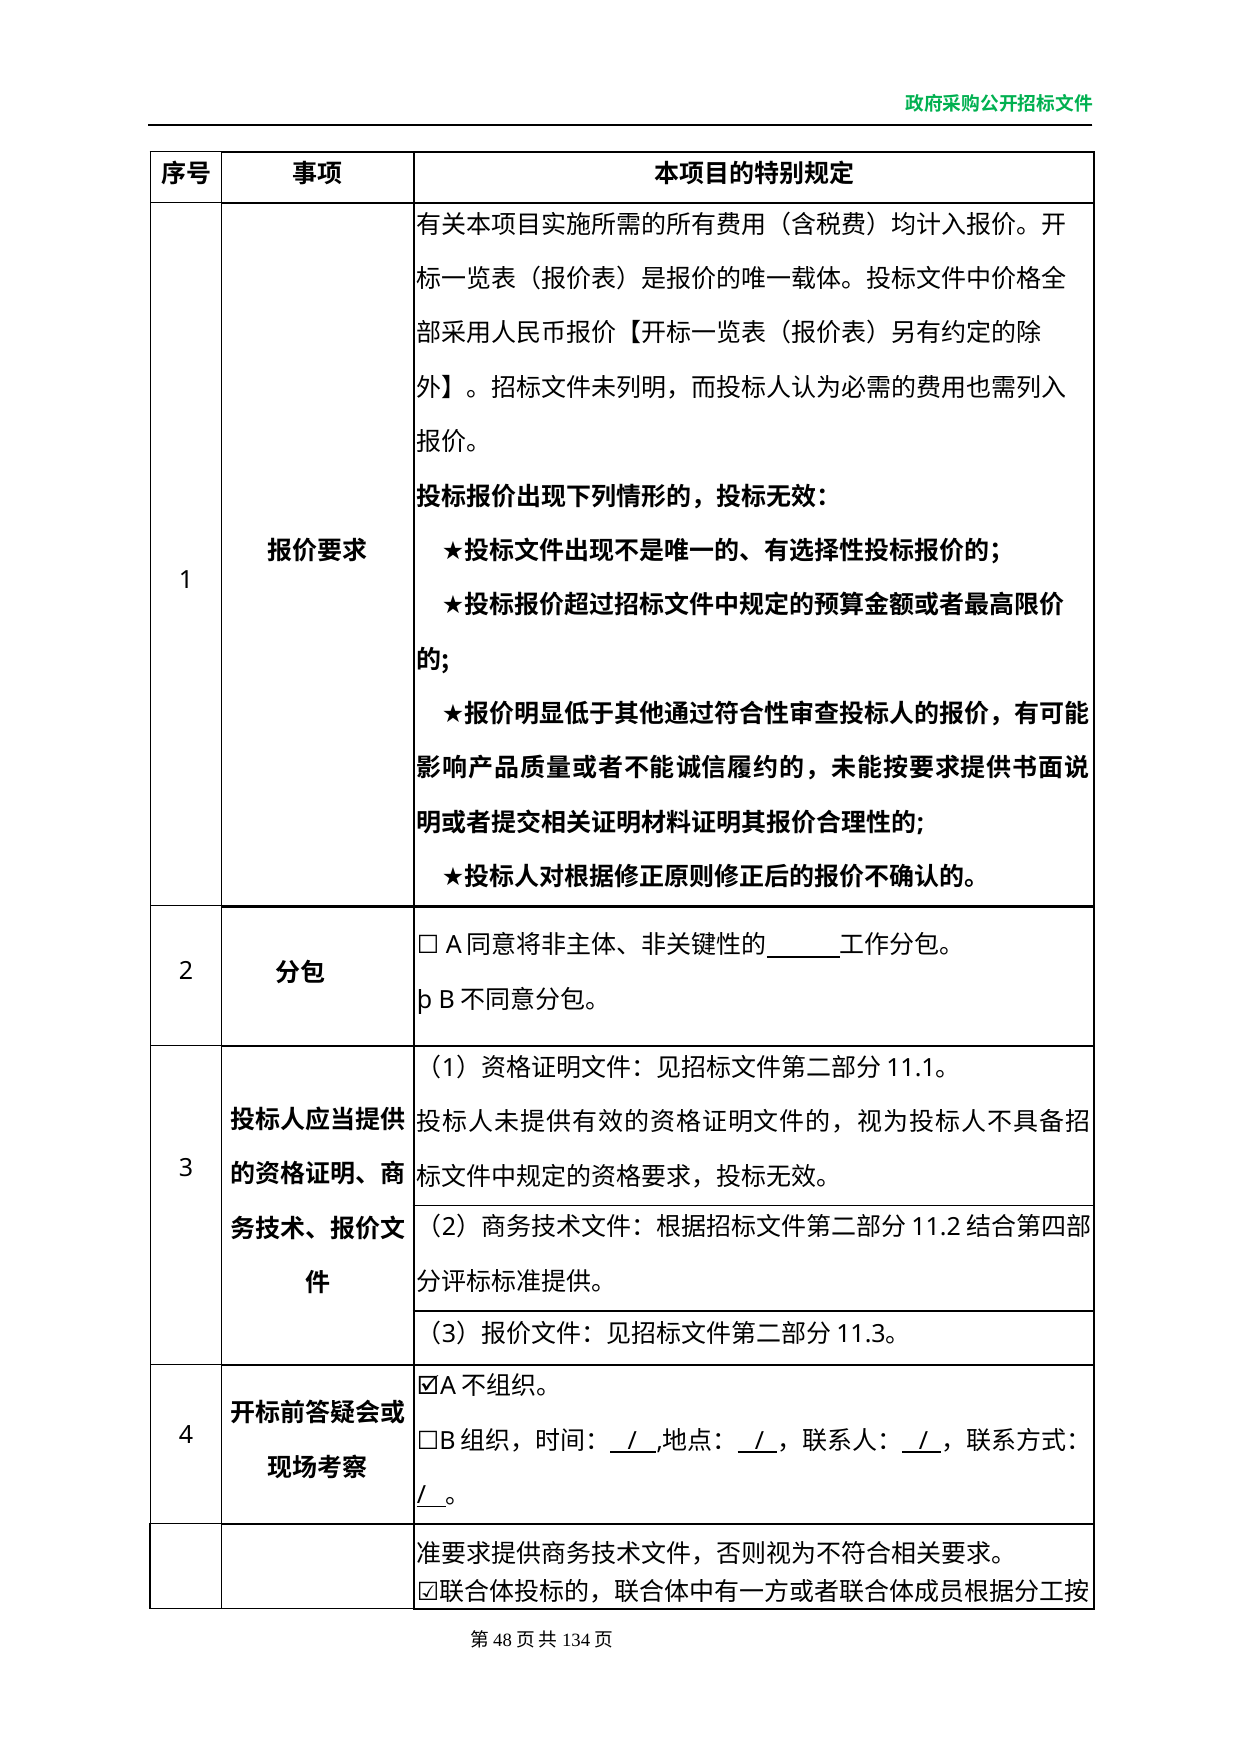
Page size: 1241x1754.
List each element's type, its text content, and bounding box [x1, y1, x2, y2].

table_cell （1）资格证明文件：见招标文件第二部分11.1。 投标人未提供有效的资格证明文件的，视为投标人不具备招标文件中规定的资格要求，投标无效。 [415, 1047, 1093, 1205]
table_cell A同意将非主体、非关键性的 工作分包。 B不同意分包。 [415, 908, 1093, 1045]
table_cell 1 [151, 203, 221, 905]
table_cell A不组织。 B组织，时间： / ,地点： / ，联系人： / ，联系方式： / 。 [415, 1366, 1093, 1523]
table_cell 3 [151, 1046, 221, 1364]
table_cell （2）商务技术文件：根据招标文件第二部分11.2结合第四部分评标标准提供。 [415, 1206, 1093, 1310]
table_cell 分包 [222, 908, 413, 1045]
table_cell 投标人应当提供的资格证明、商务技术、报价文件 [222, 1047, 413, 1364]
table_header 本项目的特别规定 [415, 153, 1093, 202]
table_header 序号 [151, 152, 221, 202]
table_cell 开标前答疑会或现场考察 [222, 1366, 413, 1523]
table_cell （3）报价文件：见招标文件第二部分11.3。 [415, 1312, 1093, 1364]
table_cell 报价要求 [222, 204, 413, 905]
table_cell 4 [151, 1365, 221, 1523]
table_cell 有关本项目实施所需的所有费用（含税费）均计入报价。开标一览表（报价表）是报价的唯一载体。投标文件中价格全部采用人民币报价【开标一览表（报价表）另有约定的除外】。招标文件未列明，而投标人认为必需的费用也需列入报价。 投标报价出现下列情形的，投标无效： ★投标文件出现不是唯一的、有选择性投标报价的； ★投标报价超过招标文件中规定的预算金额或者最高限价的; ★报价明显低于其他通过符合性审查投标人的报价，有可能影响产品质量或者不能诚信履约的，未能按要求提供书面说明或者提交相关证明材料证明其报价合理性的; ★投标人对根据修正原则修正后的报价不确认的。 [415, 204, 1093, 905]
table_cell 2 [151, 906, 221, 1045]
table_cell □联合体投标的，联合体各方均需按招标文件第四部分评标标准要求提供商务技术文件，否则视为不符合相关要求。 ☑联合体投标的，联合体中有一方或者联合体成员根据分工按招标文件第四部分评标标准要求提供商务技术文件的，视为符合了相关要求。 [415, 1525, 1093, 1607]
table_header 事项 [222, 153, 413, 202]
